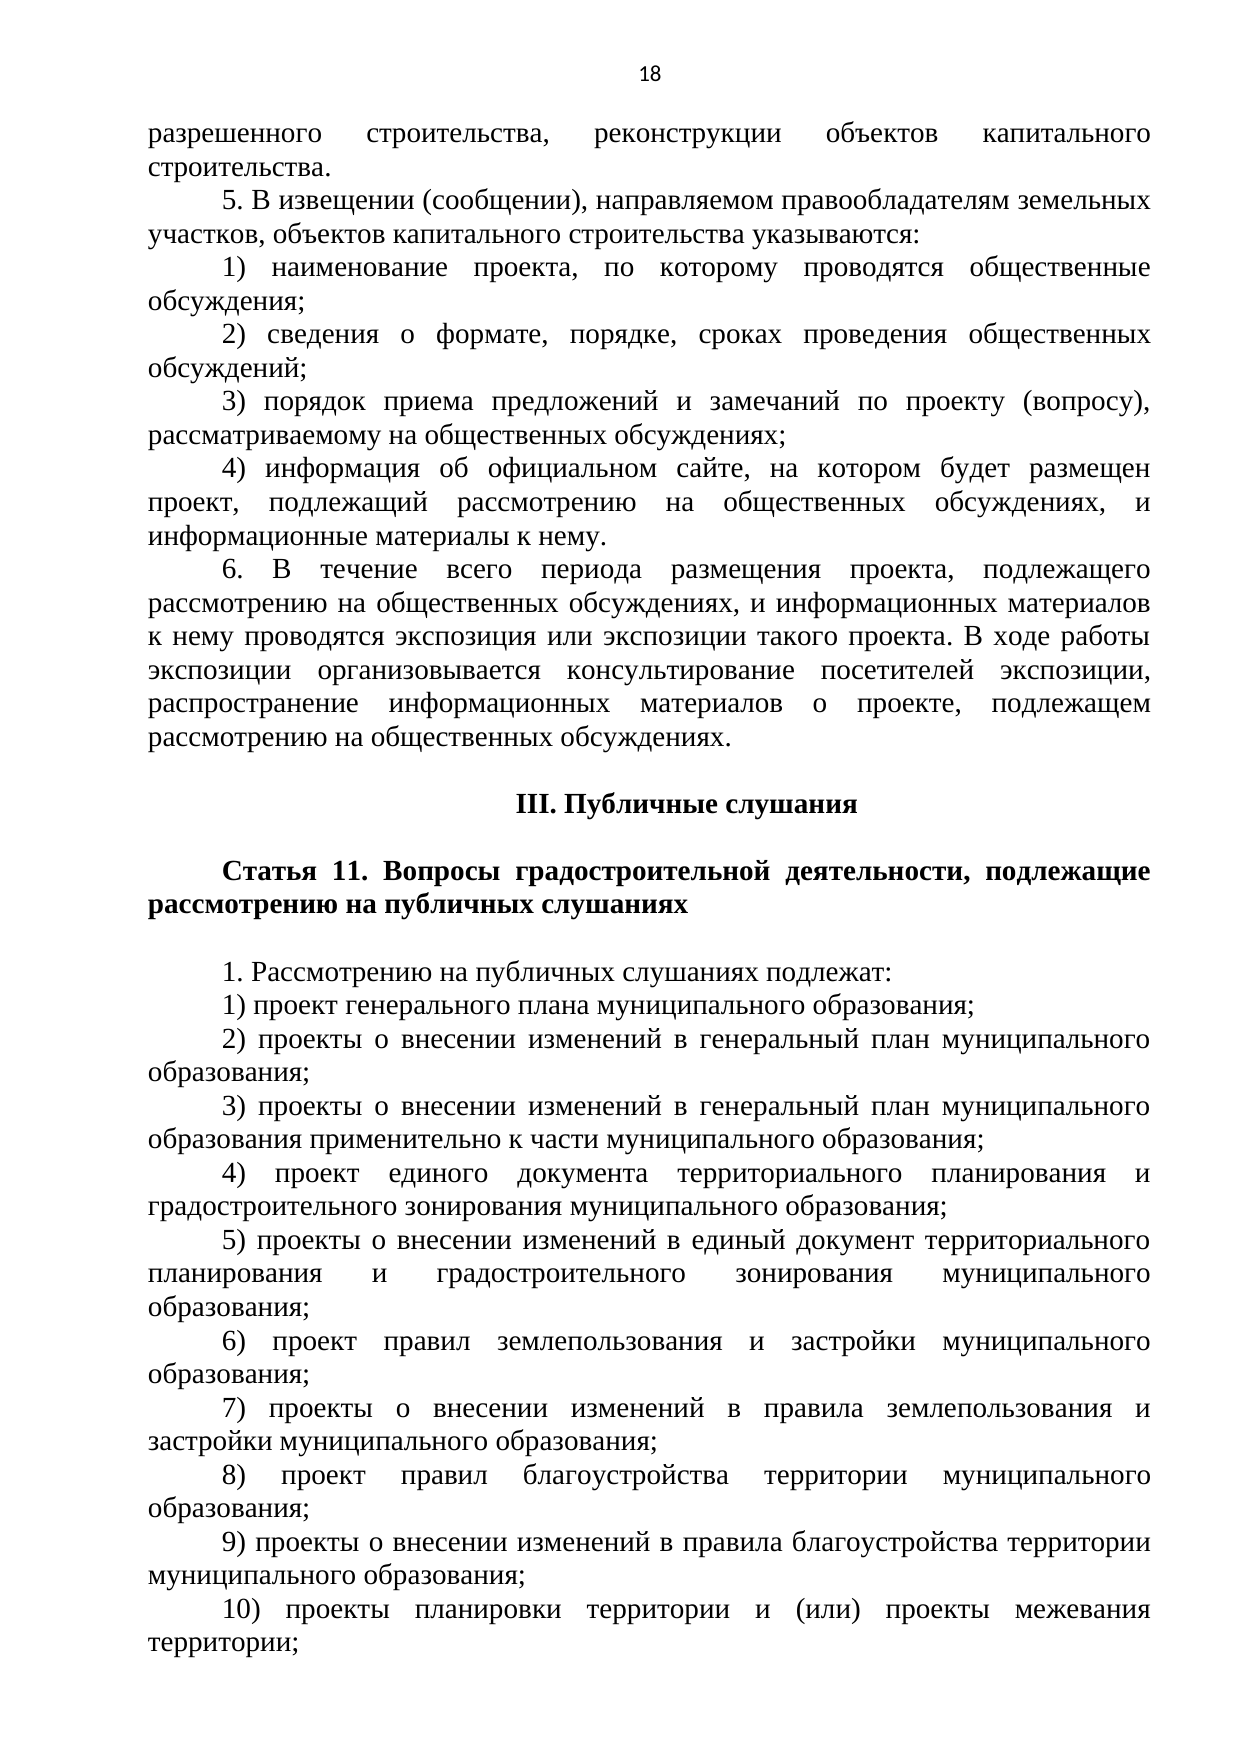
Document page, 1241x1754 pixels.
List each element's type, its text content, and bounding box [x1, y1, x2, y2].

list III. Публичные слушания [148, 786, 1152, 819]
text 2) сведения о формате, порядке, сроках проведения общественных обсуждений; [148, 316, 1152, 383]
text 1) наименование проекта, по которому проводятся общественные обсуждения; [148, 249, 1152, 316]
list Статья 11. Вопросы градостроительной деятельности, подлежащие рассмотрению на публичных слушаниях [148, 853, 1152, 920]
text 2) проекты о внесении изменений в генеральный план муниципального образования; [148, 1021, 1152, 1088]
text 1) проект генерального плана муниципального образования; [148, 987, 1152, 1021]
text 6. В течение всего периода размещения проекта, подлежащего рассмотрению на общественных обсуждениях, и информационных материалов к нему проводятся экспозиция или экспозиции такого проекта. В ходе работы экспозиции организовывается консультирование посетителей экспозиции, распространение информационных материалов о проекте, подлежащем рассмотрению на общественных обсуждениях. [148, 551, 1152, 752]
text 4) проект единого документа территориального планирования и градостроительного зонирования муниципального образования; [148, 1155, 1152, 1222]
text 5) проекты о внесении изменений в единый документ территориального планирования и градостроительного зонирования муниципального образования; [148, 1222, 1152, 1323]
text 5. В извещении (сообщении), направляемом правообладателям земельных участков, объектов капитального строительства указываются: [148, 182, 1152, 249]
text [148, 115, 1152, 182]
text 3) проекты о внесении изменений в генеральный план муниципального образования применительно к части муниципального образования; [148, 1088, 1152, 1155]
text 1. Рассмотрению на публичных слушаниях подлежат: [148, 954, 1152, 987]
text 9) проекты о внесении изменений в правила благоустройства территории муниципального образования; [148, 1524, 1152, 1591]
text 10) проекты планировки территории и (или) проекты межевания территории; [148, 1591, 1152, 1658]
text 4) информация об официальном сайте, на котором будет размещен проект, подлежащий рассмотрению на общественных обсуждениях, и информационные материалы к нему. [148, 451, 1152, 551]
text 3) порядок приема предложений и замечаний по проекту (вопросу), рассматриваемому на общественных обсуждениях; [148, 383, 1152, 451]
text 8) проект правил благоустройства территории муниципального образования; [148, 1457, 1152, 1524]
text 7) проекты о внесении изменений в правила землепользования и застройки муниципального образования; [148, 1390, 1152, 1457]
text 6) проект правил землепользования и застройки муниципального образования; [148, 1323, 1152, 1390]
